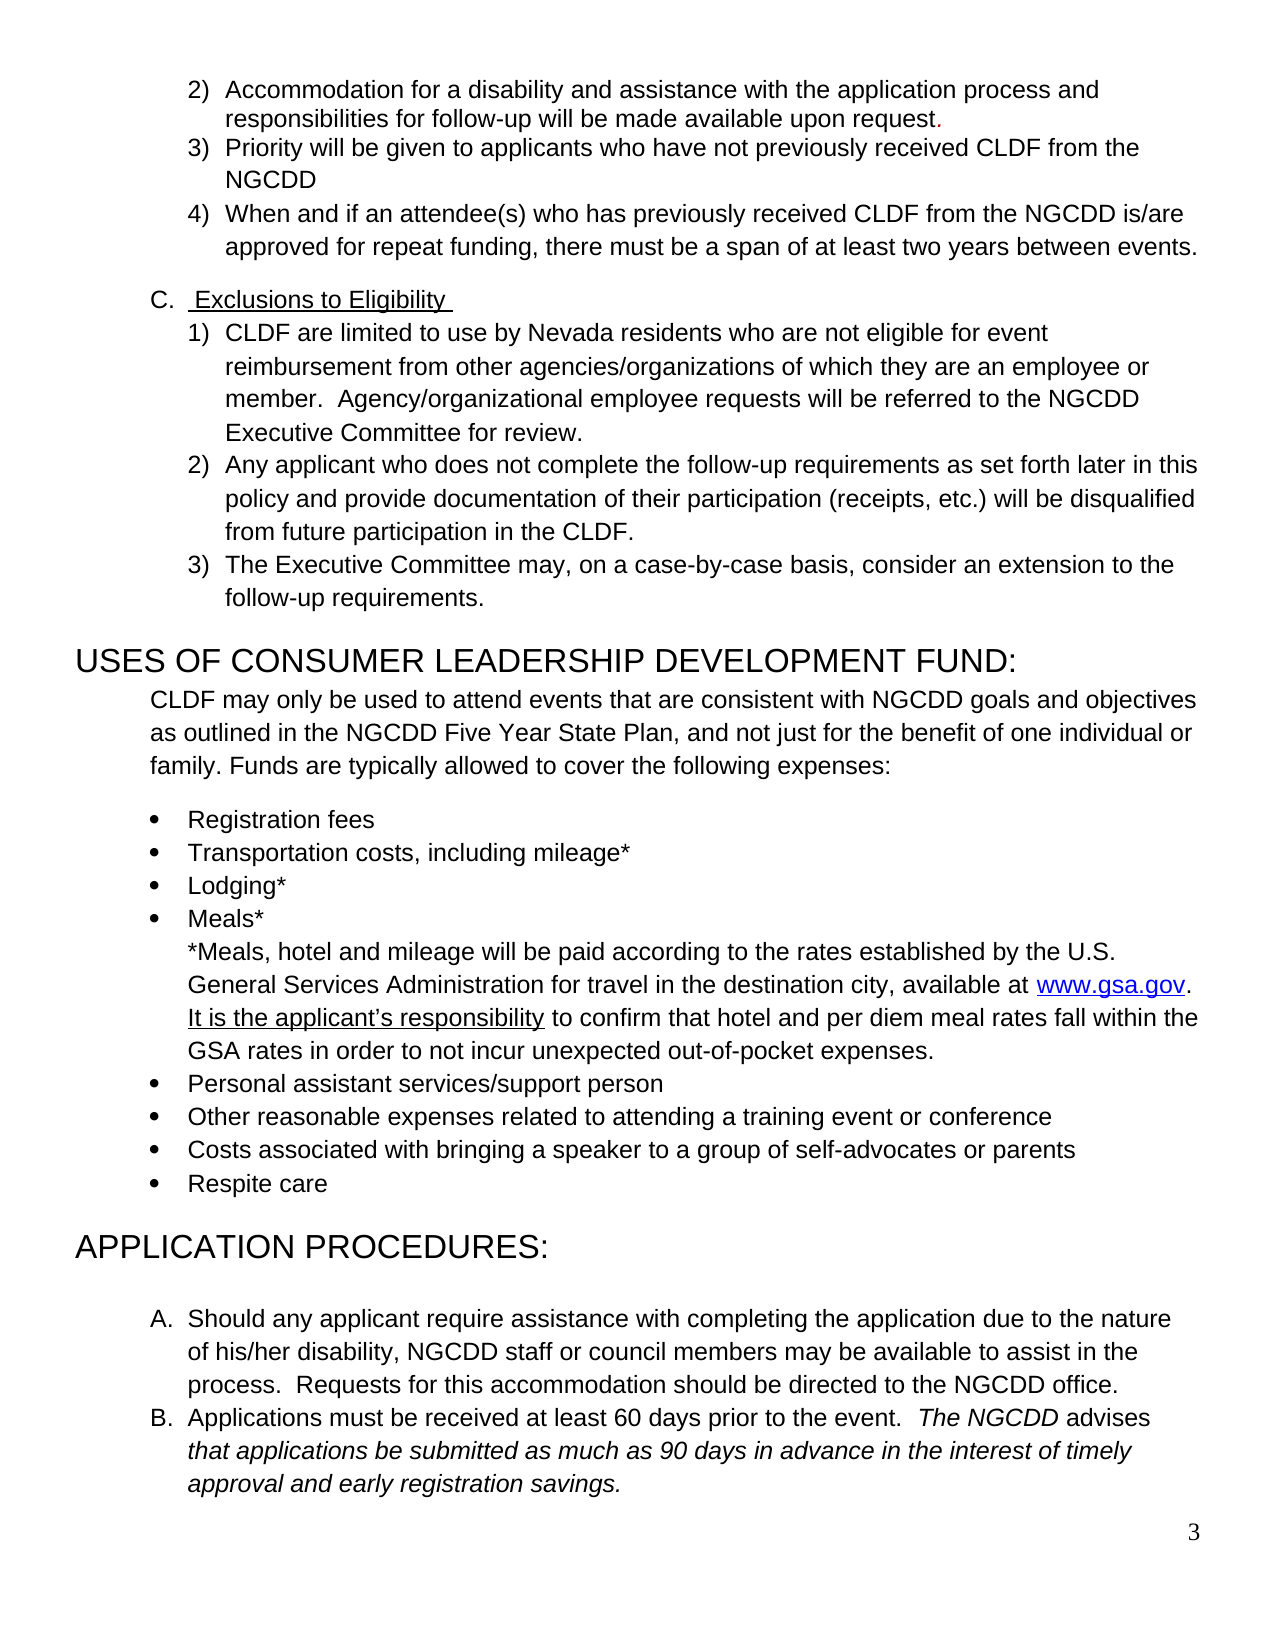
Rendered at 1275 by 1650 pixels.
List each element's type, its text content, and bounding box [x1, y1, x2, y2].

text CLDF may only be used to attend events that are consistent with NGCDD goals and objectives as outlined in the NGCDD Five Year State Plan, and not just for the benefit of one individual or family. Funds are typically allowed to cover the following expenses: [150, 685, 1200, 779]
list Lodging* [150, 871, 1200, 900]
list Should any applicant require assistance with completing the application due to the nature of his/her disability, NGCDD staff or council members may be available to assist in the process. Requests for this accommodation should be directed to the NGCDD office. [150, 1304, 1200, 1399]
subtitle USES OF CONSUMER LEADERSHIP DEVELOPMENT FUND: [75, 641, 1200, 679]
list Exclusions to Eligibility [150, 285, 1200, 314]
list Respite care [150, 1169, 1200, 1197]
list Transportation costs, including mileage* [150, 838, 1200, 867]
subtitle APPLICATION PROCEDURES: [75, 1227, 1200, 1265]
list Meals* [150, 904, 1200, 933]
list Other reasonable expenses related to attending a training event or conference [150, 1102, 1200, 1131]
list Applications must be received at least 60 days prior to the event. The NGCDD advises that applications be submitted as much as 90 days in advance in the interest of timely approval and early registration savings. [150, 1403, 1200, 1498]
list Accommodation for a disability and assistance with the application process and responsibilities for follow-up will be made available upon request. [187, 75, 1200, 132]
list The Executive Committee may, on a case-by-case basis, consider an extension to the follow-up requirements. [187, 549, 1200, 611]
list Costs associated with bringing a speaker to a group of self-advocates or parents [150, 1136, 1200, 1164]
list Priority will be given to applicants who have not previously received CLDF from the NGCDD [187, 132, 1200, 194]
list Registration fees [150, 805, 1200, 833]
list Any applicant who does not complete the follow-up requirements as set forth later in this policy and provide documentation of their participation (receipts, etc.) will be disqualified from future participation in the CLDF. [187, 451, 1200, 545]
list CLDF are limited to use by residents who are not eligible for event reimbursement from other agencies/organizations of which they are an employee or member. Agency/organizational employee requests will be referred to the NGCDD Executive Committee for review. [187, 318, 1200, 446]
list When and if an attendee(s) who has previously received CLDF from the NGCDD is/are approved for repeat funding, there must be a span of at least two years between events. [187, 198, 1200, 260]
list *Meals, hotel and mileage will be paid according to the rates established by the U.S. General Services Administration for travel in the destination city, available at www.gsa.gov. It is the applicant’s responsibility to confirm that hotel and per diem meal rates fall within the GSA rates in order to not incur unexpected out-of-pocket expenses. [187, 937, 1200, 1065]
list Personal assistant services/support person [150, 1069, 1200, 1098]
